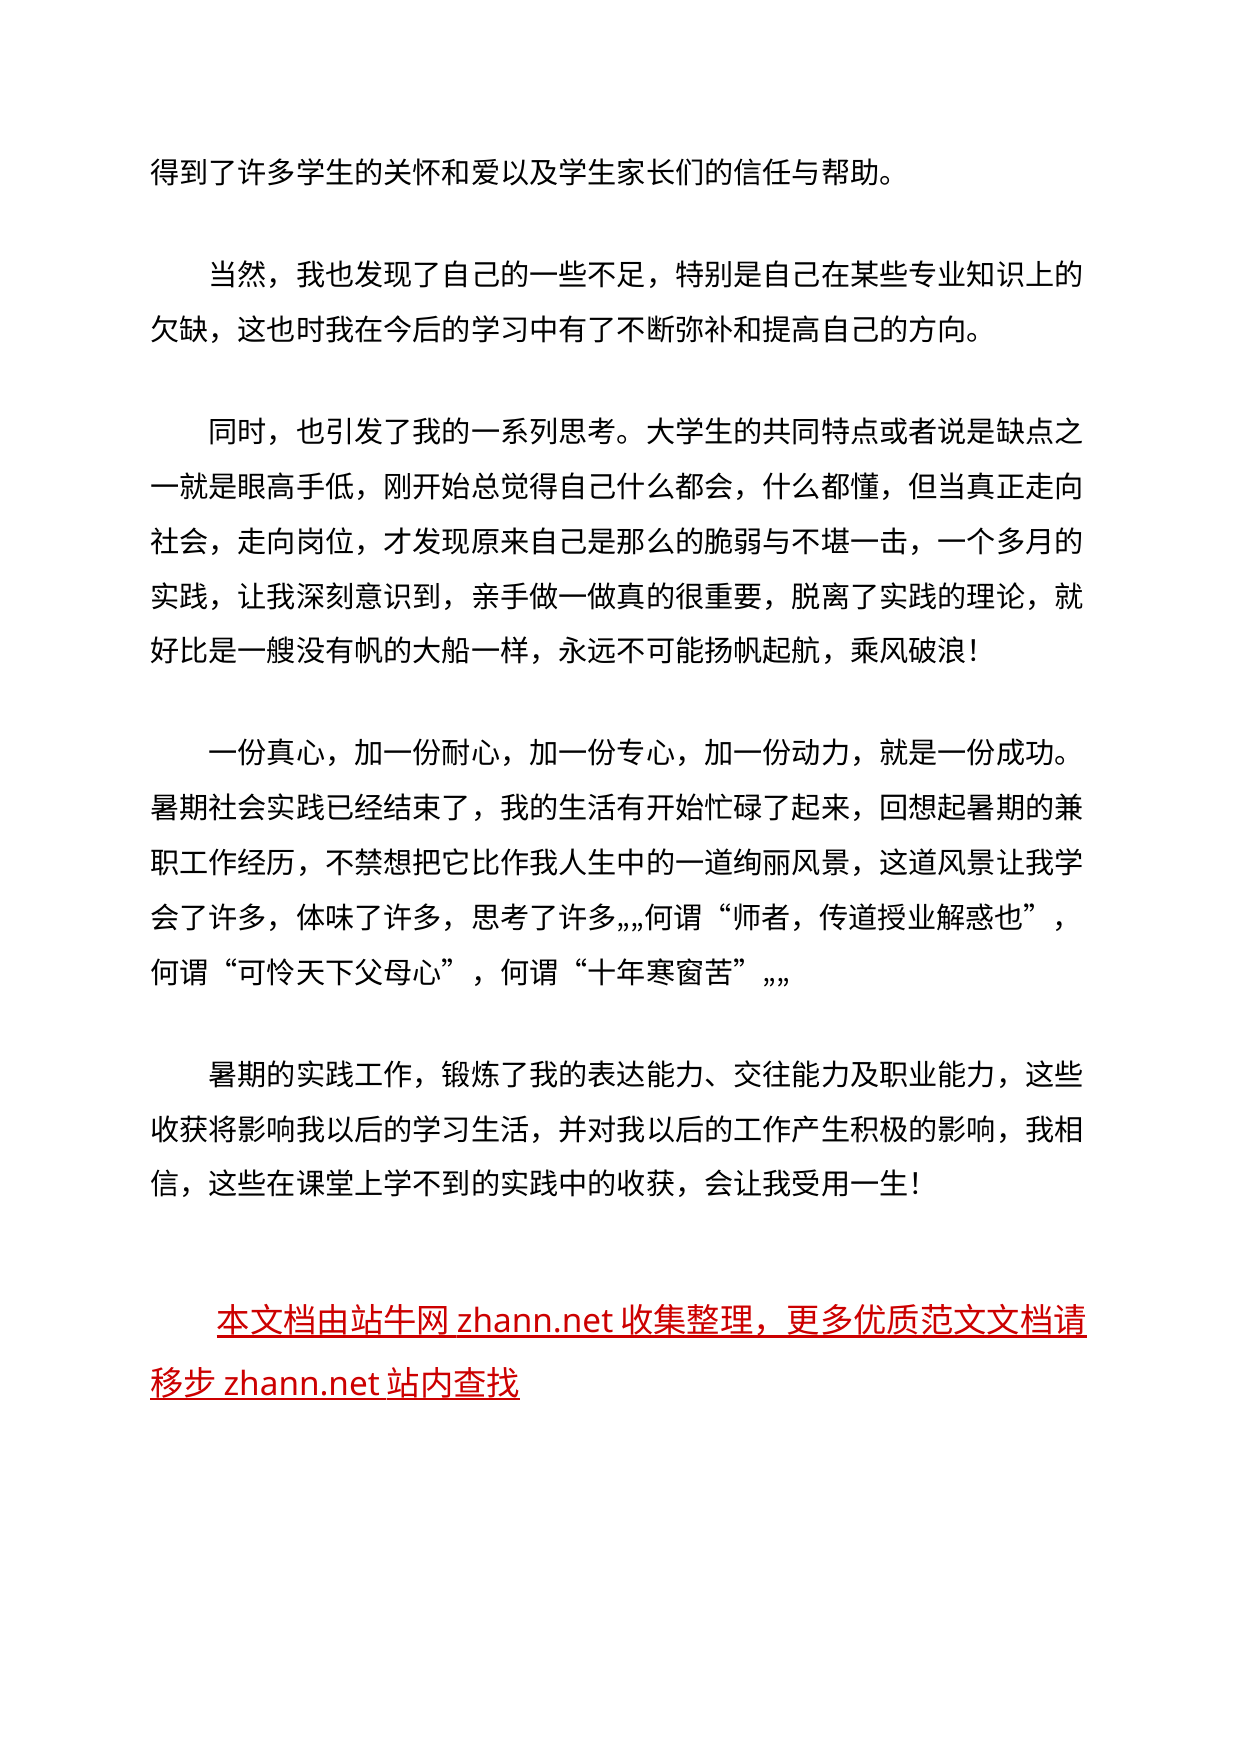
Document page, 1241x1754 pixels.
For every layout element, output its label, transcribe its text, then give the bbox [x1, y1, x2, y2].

text 同时，也引发了我的一系列思考。大学生的共同特点或者说是缺点之一就是眼高手低，刚开始总觉得自己什么都会，什么都懂，但当真正走向社会，走向岗位，才发现原来自己是那么的脆弱与不堪一击，一个多月的实践，让我深刻意识到，亲手做一做真的很重要，脱离了实践的理论，就好比是一艘没有帆的大船一样，永远不可能扬帆起航，乘风破浪！ [150, 408, 1090, 670]
text 本文档由站牛网zhann.net收集整理，更多优质范文文档请移步zhann.net站内查找 [150, 1294, 1090, 1405]
text 一份真心，加一份耐心，加一份专心，加一份动力，就是一份成功。暑期社会实践已经结束了，我的生活有开始忙碌了起来，回想起暑期的兼职工作经历，不禁想把它比作我人生中的一道绚丽风景，这道风景让我学会了许多，体味了许多，思考了许多„„何谓“师者，传道授业解惑也”，何谓“可怜天下父母心”，何谓“十年寒窗苦”„„ [150, 730, 1090, 992]
text 当然，我也发现了自己的一些不足，特别是自己在某些专业知识上的欠缺，这也时我在今后的学习中有了不断弥补和提高自己的方向。 [150, 252, 1090, 349]
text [150, 150, 1090, 192]
text 暑期的实践工作，锻炼了我的表达能力、交往能力及职业能力，这些收获将影响我以后的学习生活，并对我以后的工作产生积极的影响，我相信，这些在课堂上学不到的实践中的收获，会让我受用一生！ [150, 1051, 1090, 1203]
